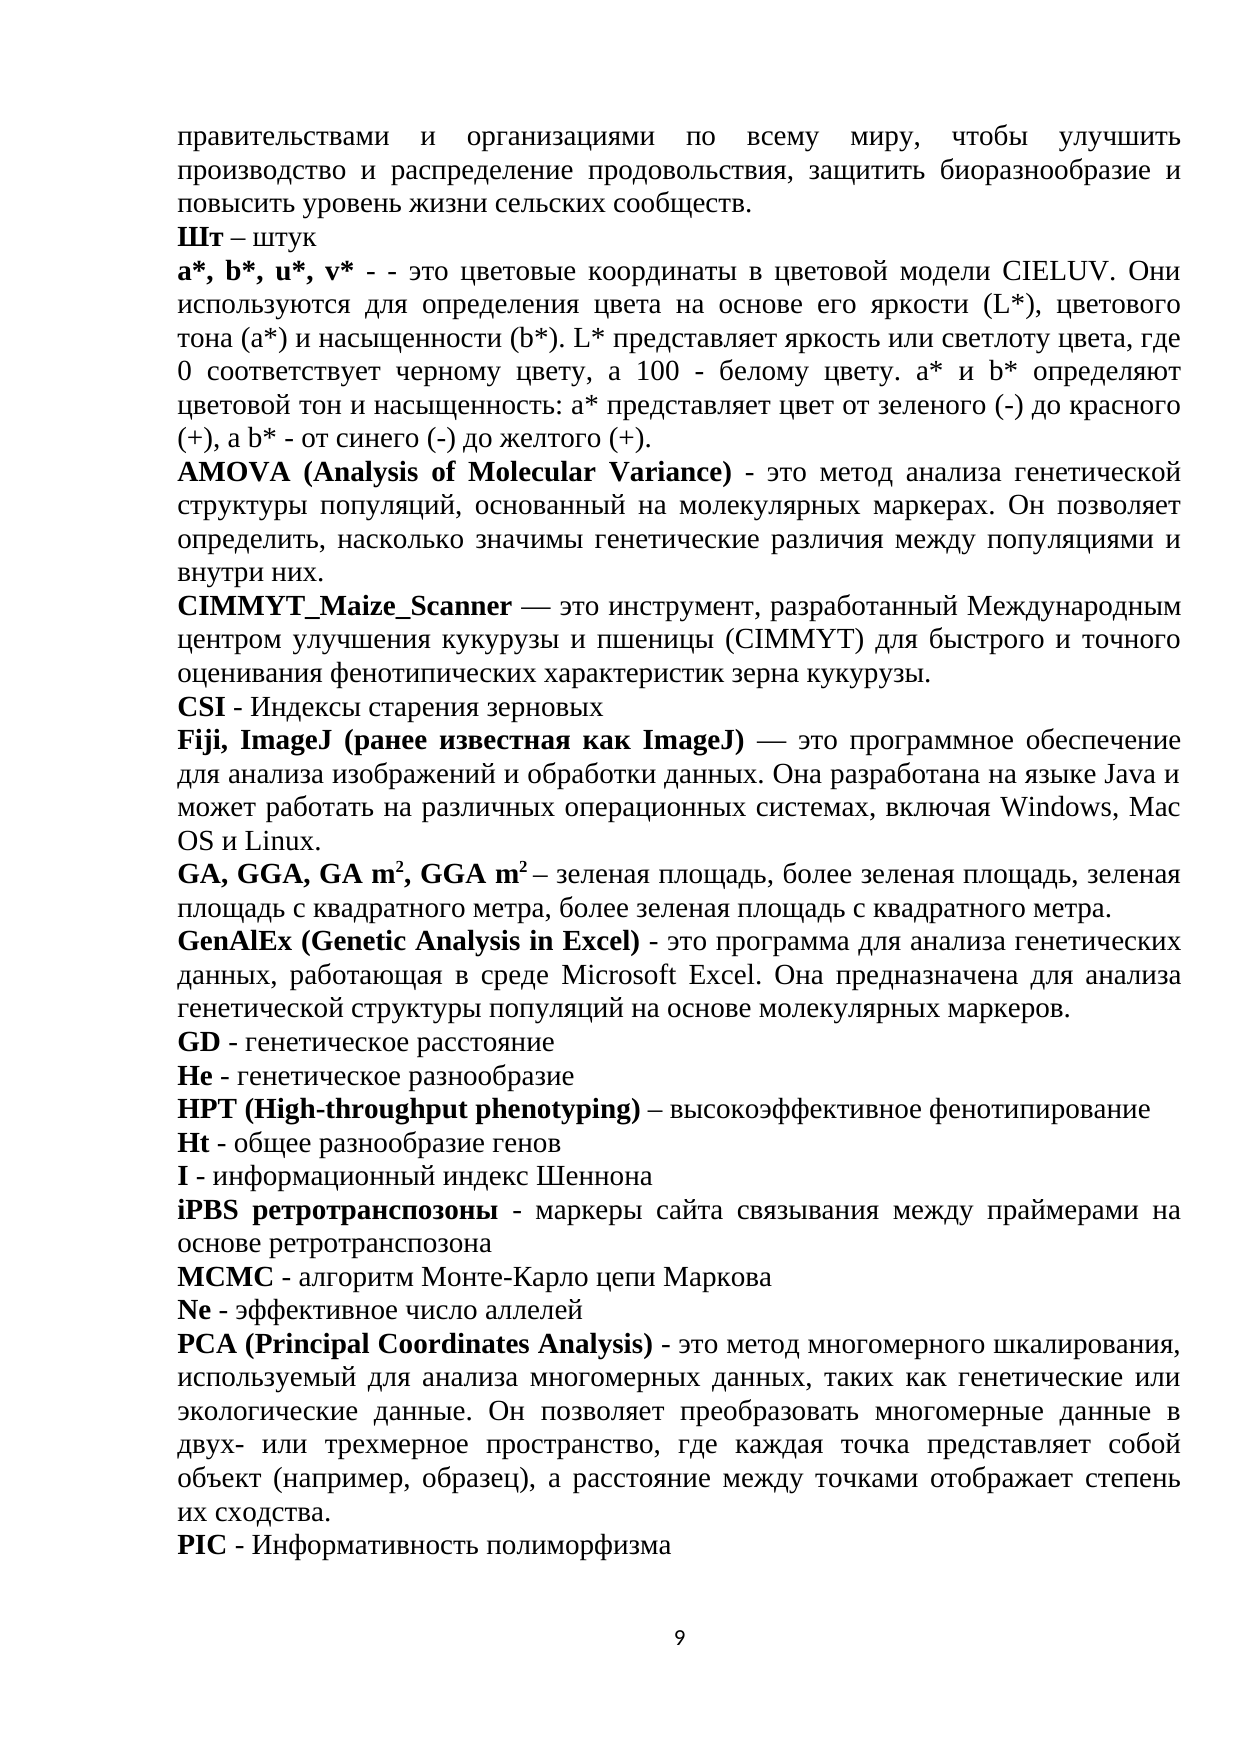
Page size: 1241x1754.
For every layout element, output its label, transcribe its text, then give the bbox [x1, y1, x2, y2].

text PCA (Principal Coordinates Analysis) - это метод многомерного шкалирования, используемый для анализа многомерных данных, таких как генетические или экологические данные. Он позволяет преобразовать многомерные данные в двух- или трехмерное пространство, где каждая точка представляет собой объект (например, образец), а расстояние между точками отображает степень их сходства. [177, 1326, 1182, 1527]
text AMOVA (Analysis of Molecular Variance) - это метод анализа генетической структуры популяций, основанный на молекулярных маркерах. Он позволяет определить, насколько значимы генетические различия между популяциями и внутри них. [177, 454, 1182, 588]
text CIMMYT_Maize_Scanner — это инструмент, разработанный Международным центром улучшения кукурузы и пшеницы (CIMMYT) для быстрого и точного оценивания фенотипических характеристик зерна кукурузы. [177, 588, 1182, 689]
text PIC - Информативность полиморфизма [177, 1527, 1182, 1561]
text CSI - Индексы старения зерновых [177, 689, 1182, 722]
text a*, b*, u*, v* - - это цветовые координаты в цветовой модели CIELUV. Они используются для определения цвета на основе его яркости (L*), цветового тона (a*) и насыщенности (b*). L* представляет яркость или светлоту цвета, где 0 соответствует черному цвету, а 100 - белому цвету. a* и b* определяют цветовой тон и насыщенность: a* представляет цвет от зеленого (-) до красного (+), а b* - от синего (-) до желтого (+). [177, 253, 1182, 454]
text He - генетическое разнообразие [177, 1058, 1182, 1091]
text GD - генетическое расстояние [177, 1024, 1182, 1058]
text I - информационный индекс Шеннона [177, 1158, 1182, 1192]
text Ht - общее разнообразие генов [177, 1125, 1182, 1158]
text iPBS ретротранспозоны - маркеры сайта связывания между праймерами на основе ретротранспозона [177, 1192, 1182, 1259]
text GA, GGA, GA m2, GGA m2 – зеленая площадь, более зеленая площадь, зеленая площадь с квадратного метра, более зеленая площадь с квадратного метра. [177, 856, 1182, 923]
text Fiji, ImageJ (ранее известная как ImageJ) — это программное обеспечение для анализа изображений и обработки данных. Она разработана на языке Java и может работать на различных операционных системах, включая Windows, Mac OS и Linux. [177, 722, 1182, 856]
text Шт – штук [177, 219, 1182, 253]
text Ne - эффективное число аллелей [177, 1292, 1182, 1326]
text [177, 118, 1182, 219]
text MCMC - алгоритм Монте-Карло цепи Маркова [177, 1259, 1182, 1292]
text HPT (High-throughput phenotyping) – высокоэффективное фенотипирование [177, 1091, 1182, 1125]
text GenAlEx (Genetic Analysis in Excel) - это программа для анализа генетических данных, работающая в среде Microsoft Excel. Она предназначена для анализа генетической структуры популяций на основе молекулярных маркеров. [177, 923, 1182, 1024]
